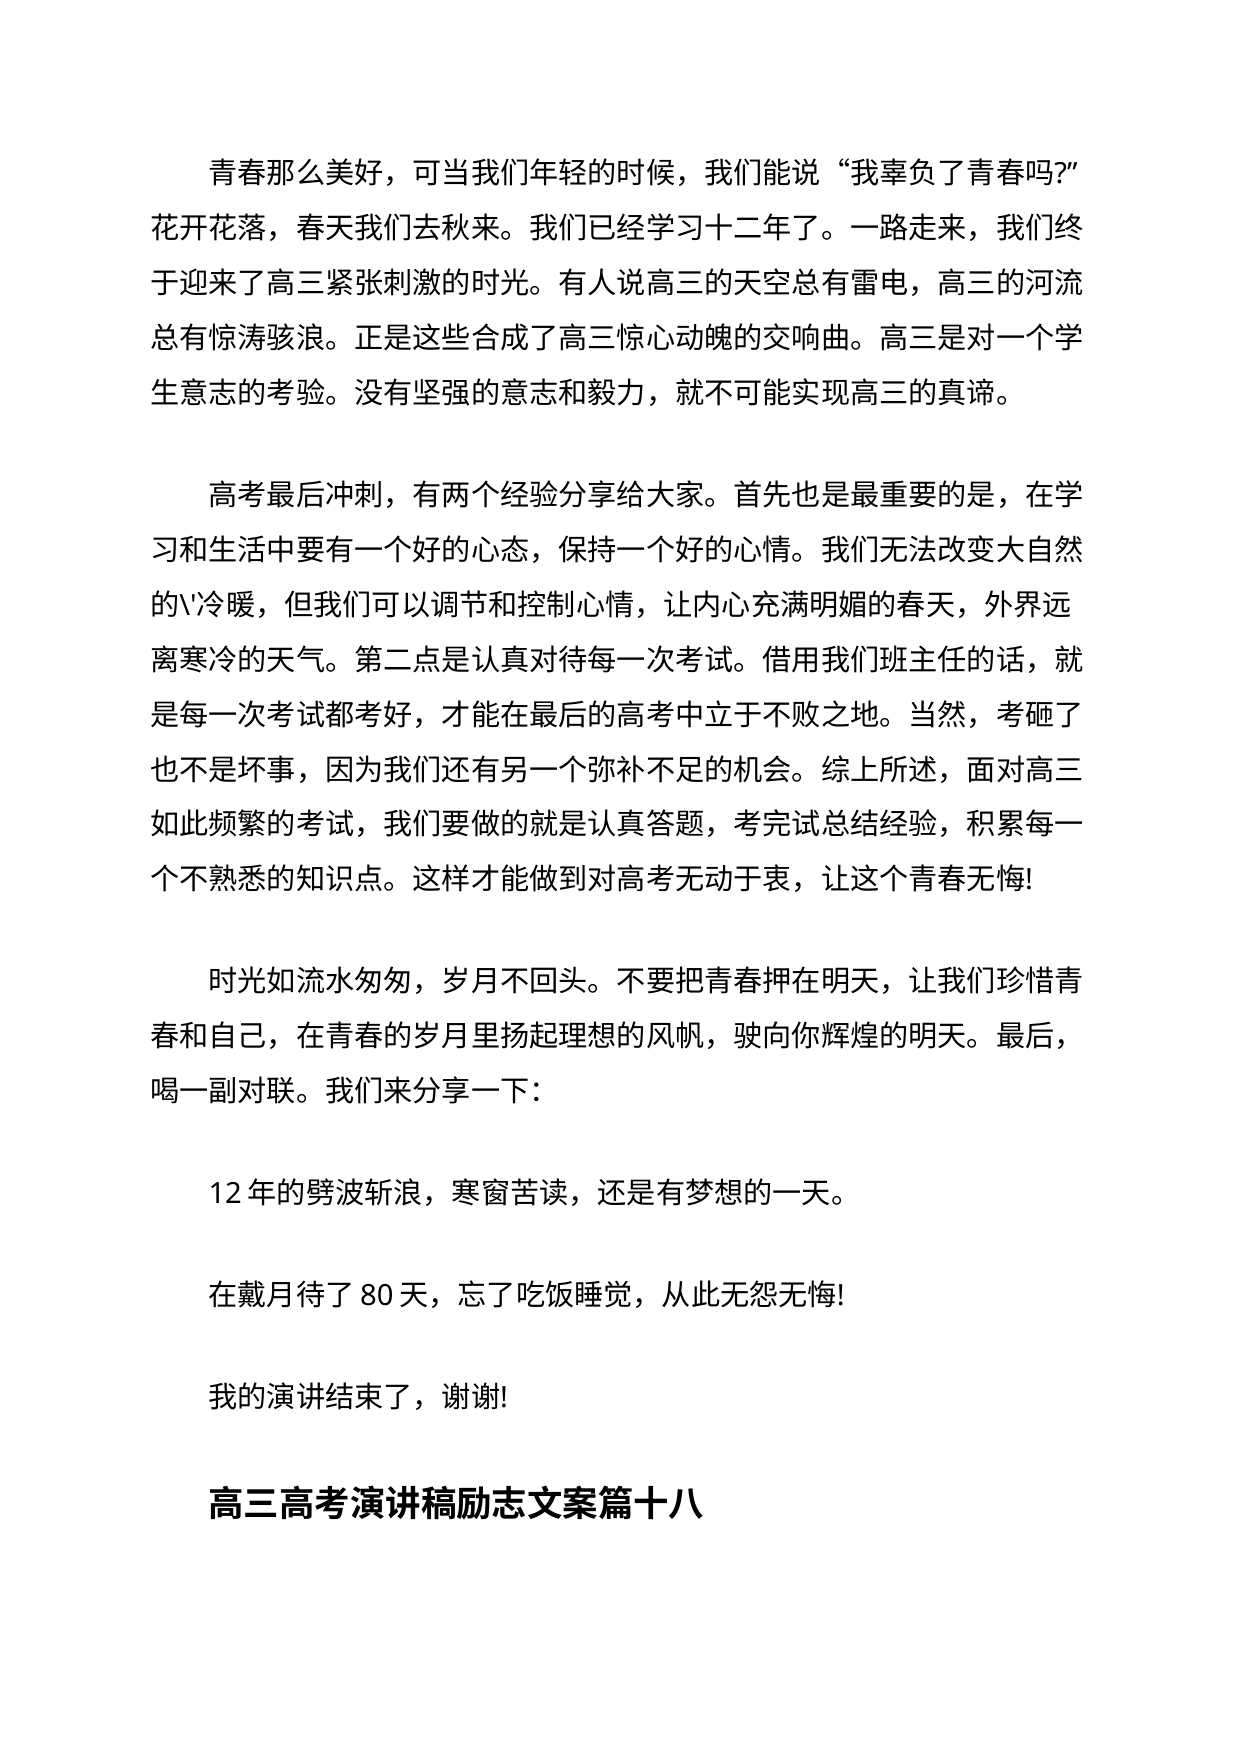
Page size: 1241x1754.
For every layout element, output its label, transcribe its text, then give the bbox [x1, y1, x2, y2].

text 时光如流水匆匆，岁月不回头。不要把青春押在明天，让我们珍惜青春和自己，在青春的岁月里扬起理想的风帆，驶向你辉煌的明天。最后，喝一副对联。我们来分享一下： [150, 958, 1090, 1110]
text 高三高考演讲稿励志文案篇十八 [150, 1475, 1090, 1527]
text 在戴月待了80天，忘了吃饭睡觉，从此无怨无悔! [150, 1271, 1090, 1314]
text 我的演讲结束了，谢谢! [150, 1373, 1090, 1416]
text 12年的劈波斩浪，寒窗苦读，还是有梦想的一天。 [150, 1169, 1090, 1212]
text 高考最后冲刺，有两个经验分享给大家。首先也是最重要的是，在学习和生活中要有一个好的心态，保持一个好的心情。我们无法改变大自然的\'冷暖，但我们可以调节和控制心情，让内心充满明媚的春天，外界远离寒冷的天气。第二点是认真对待每一次考试。借用我们班主任的话，就是每一次考试都考好，才能在最后的高考中立于不败之地。当然，考砸了也不是坏事，因为我们还有另一个弥补不足的机会。综上所述，面对高三如此频繁的考试，我们要做的就是认真答题，考完试总结经验，积累每一个不熟悉的知识点。这样才能做到对高考无动于衷，让这个青春无悔! [150, 471, 1090, 898]
text 青春那么美好，可当我们年轻的时候，我们能说“我辜负了青春吗?”花开花落，春天我们去秋来。我们已经学习十二年了。一路走来，我们终于迎来了高三紧张刺激的时光。有人说高三的天空总有雷电，高三的河流总有惊涛骇浪。正是这些合成了高三惊心动魄的交响曲。高三是对一个学生意志的考验。没有坚强的意志和毅力，就不可能实现高三的真谛。 [150, 150, 1090, 412]
